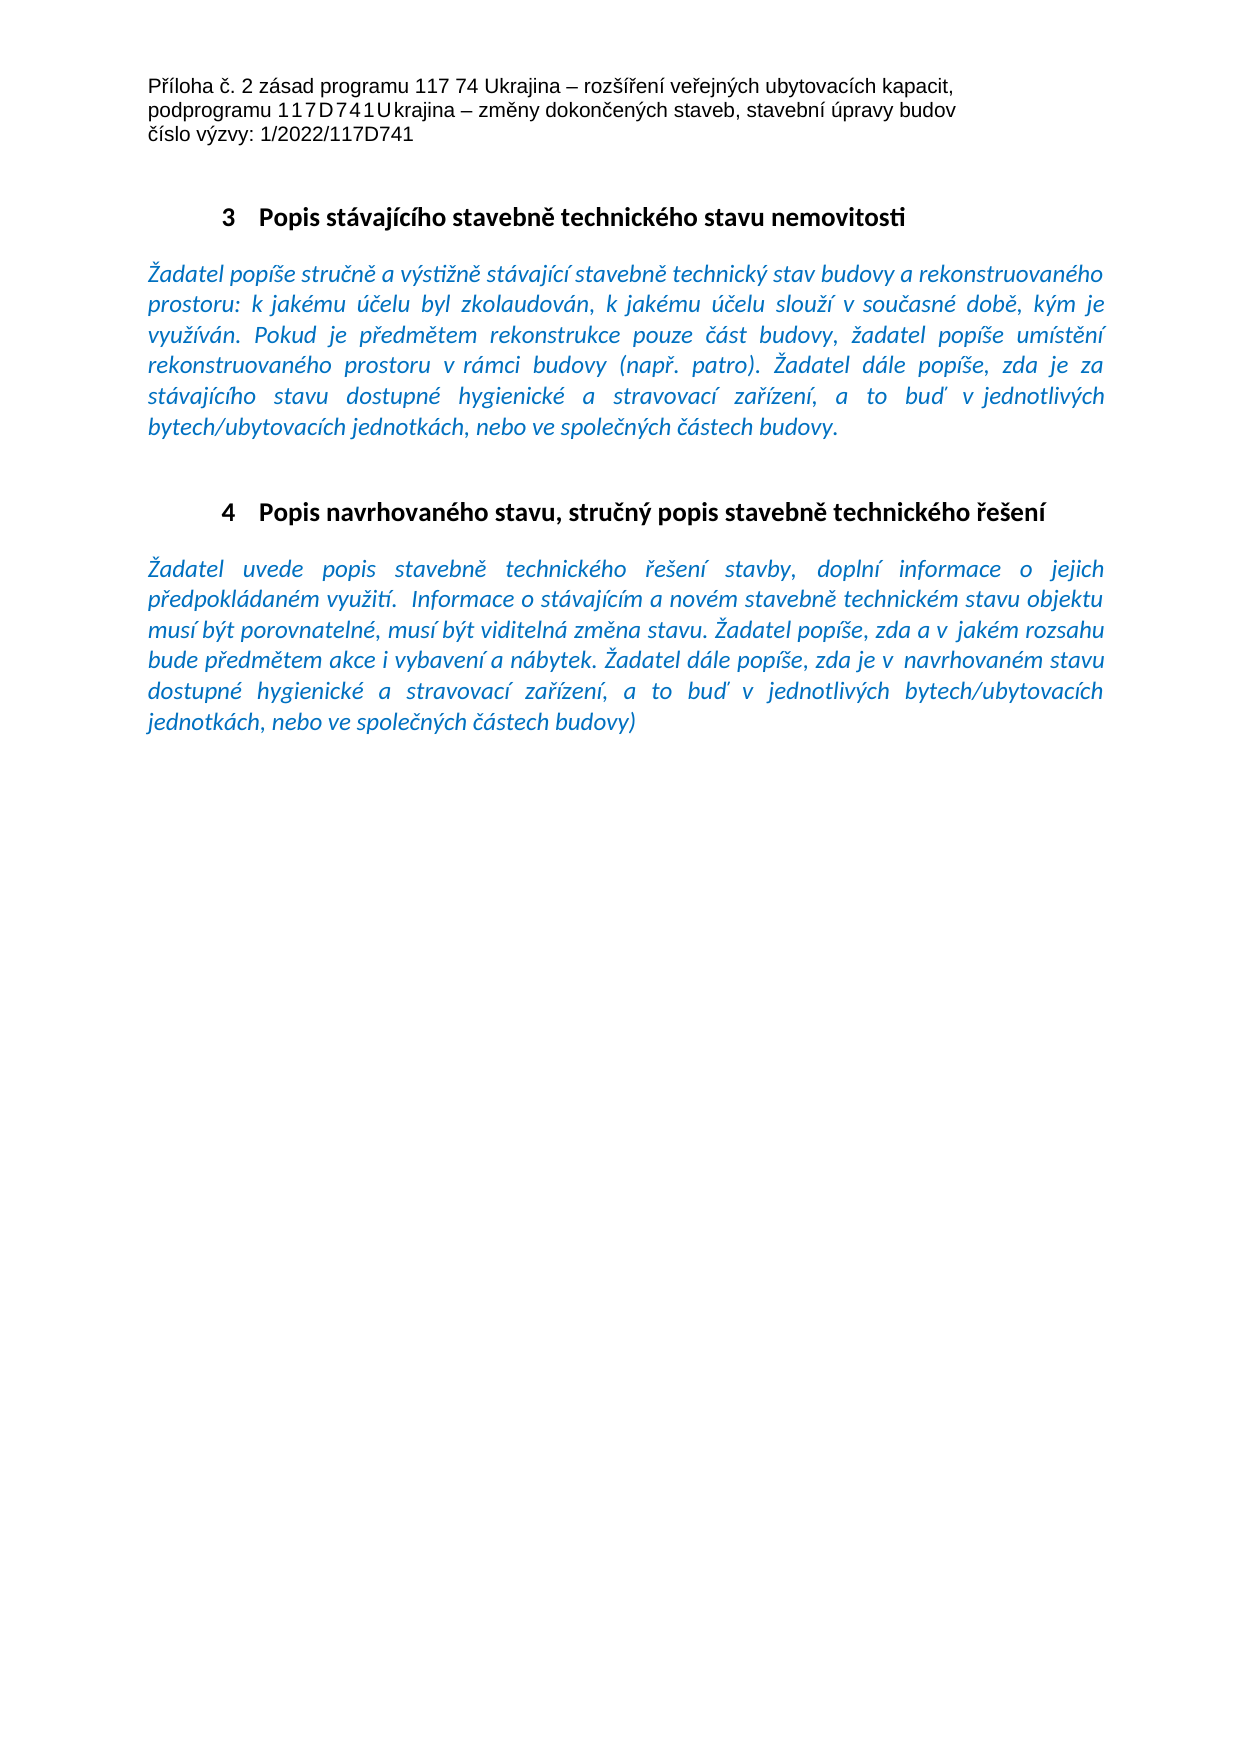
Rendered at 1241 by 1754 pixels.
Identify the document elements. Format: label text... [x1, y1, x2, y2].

subtitle Žadatel uvede popis stavebně technického řešení stavby, doplní informace o jejich předpokládaném využití. Informace o stávajícím a novém stavebně technickém stavu objektu musí být porovnatelné, musí být viditelná změna stavu. Žadatel popíše, zda a v jakém rozsahu bude předmětem akce i vybavení a nábytek. Žadatel dále popíše, zda je v navrhovaném stavu dostupné hygienické a stravovací zařízení, a to buď v jednotlivých bytech/ubytovacích jednotkách, nebo ve společných částech budovy) [148, 553, 1107, 736]
subtitle Popis navrhovaného stavu, stručný popis stavebně technického řešení [221, 495, 1107, 528]
text Žadatel popíše stručně a výstižně stávající stavebně technický stav budovy a rekonstruovaného prostoru: k jakému účelu byl zkolaudován, k jakému účelu slouží v současné době, kým je využíván. Pokud je předmětem rekonstrukce pouze část budovy, žadatel popíše umístění rekonstruovaného prostoru v rámci budovy (např. patro). Žadatel dále popíše, zda je za stávajícího stavu dostupné hygienické a stravovací zařízení, a to buď v jednotlivých bytech/ubytovacích jednotkách, nebo ve společných částech budovy. [148, 258, 1107, 441]
subtitle Popis stávajícího stavebně technického stavu nemovitosti [221, 200, 1107, 233]
